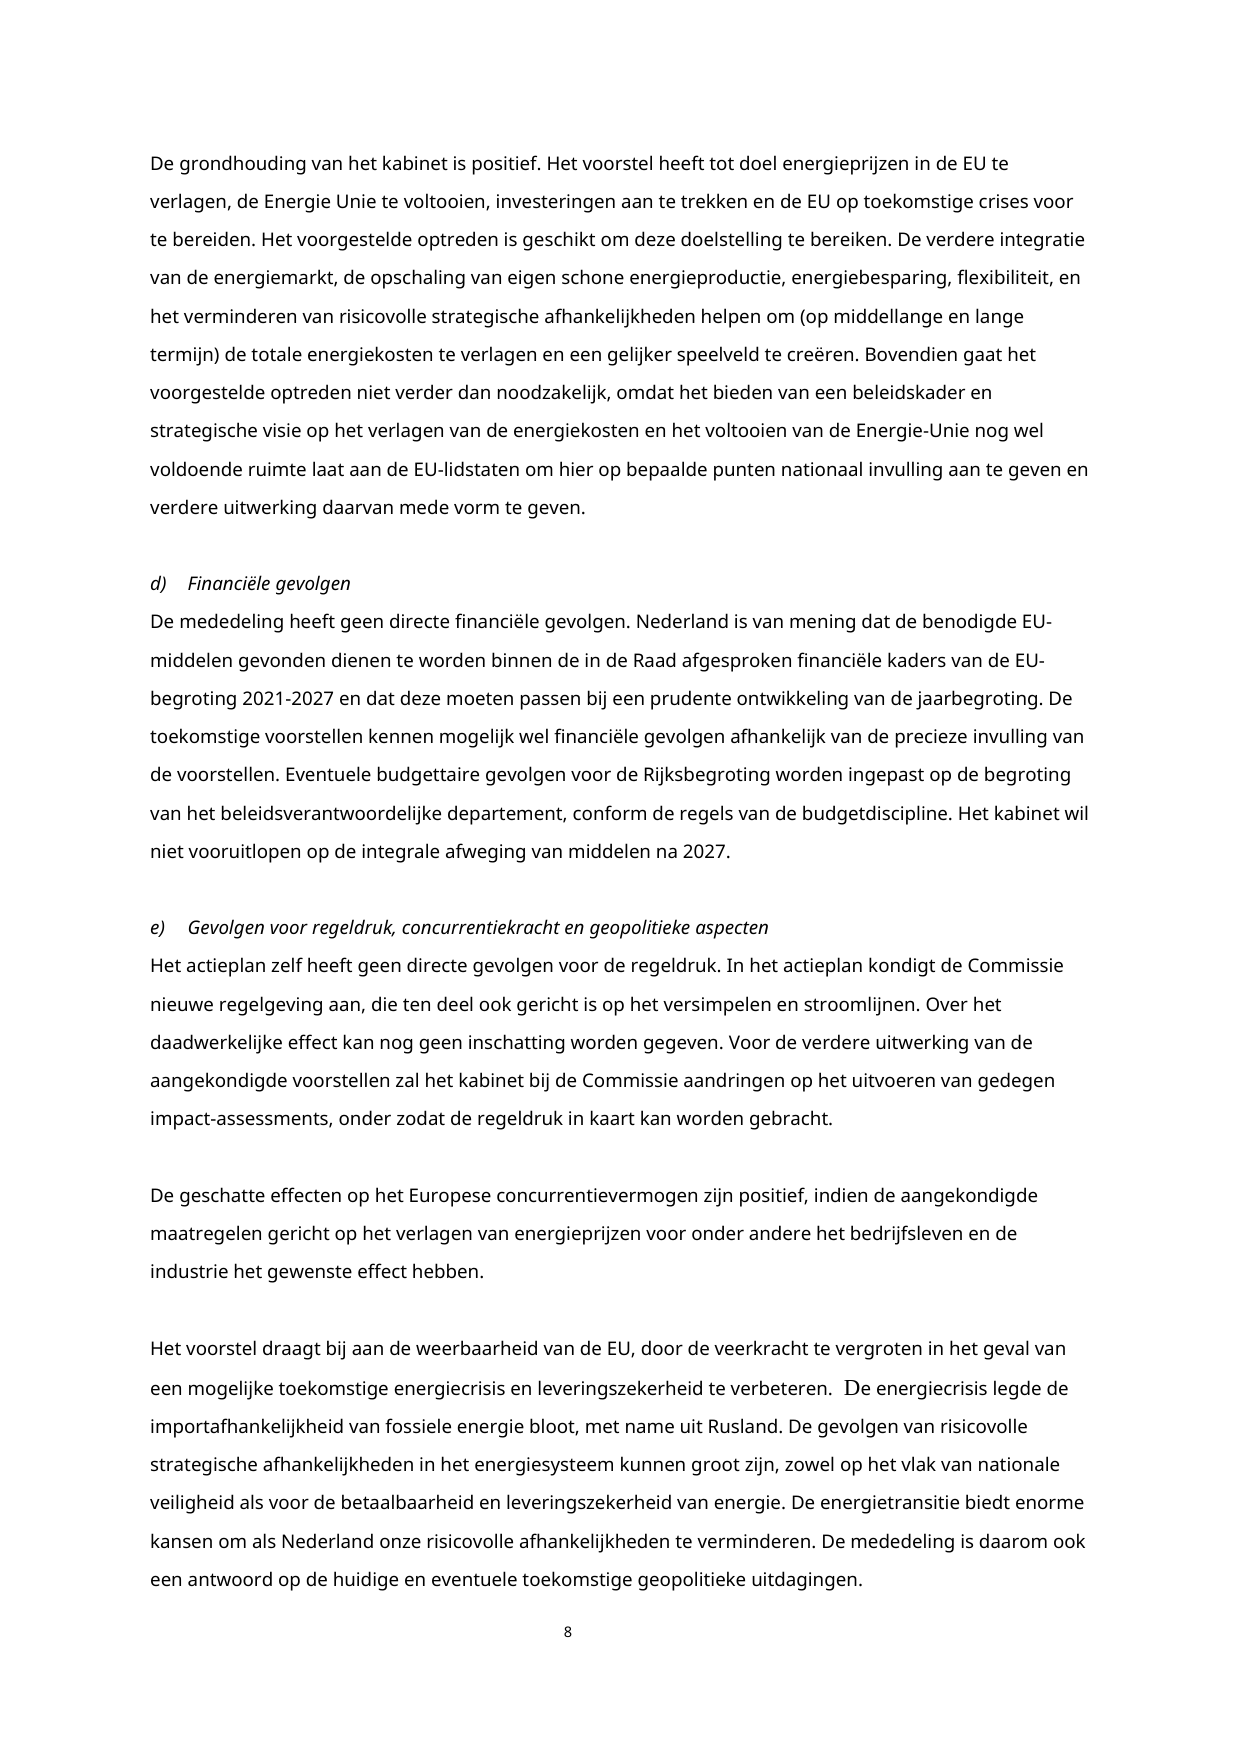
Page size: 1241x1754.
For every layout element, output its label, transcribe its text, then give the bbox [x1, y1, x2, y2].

text De mededeling heeft geen directe financiële gevolgen. Nederland is van mening dat de benodigde EU-middelen gevonden dienen te worden binnen de in de Raad afgesproken financiële kaders van de EU-begroting 2021-2027 en dat deze moeten passen bij een prudente ontwikkeling van de jaarbegroting. De toekomstige voorstellen kennen mogelijk wel financiële gevolgen afhankelijk van de precieze invulling van de voorstellen. Eventuele budgettaire gevolgen voor de Rijksbegroting worden ingepast op de begroting van het beleidsverantwoordelijke departement, conform de regels van de budgetdiscipline. Het kabinet wil niet vooruitlopen op de integrale afweging van middelen na 2027. [150, 609, 1090, 864]
text De grondhouding van het kabinet is positief. Het voorstel heeft tot doel energieprijzen in de EU te verlagen, de Energie Unie te voltooien, investeringen aan te trekken en de EU op toekomstige crises voor te bereiden. Het voorgestelde optreden is geschikt om deze doelstelling te bereiken. De verdere integratie van de energiemarkt, de opschaling van eigen schone energieproductie, energiebesparing, flexibiliteit, en het verminderen van risicovolle strategische afhankelijkheden helpen om (op middellange en lange termijn) de totale energiekosten te verlagen en een gelijker speelveld te creëren. Bovendien gaat het voorgestelde optreden niet verder dan noodzakelijk, omdat het bieden van een beleidskader en strategische visie op het verlagen van de energiekosten en het voltooien van de Energie-Unie nog wel voldoende ruimte laat aan de EU-lidstaten om hier op bepaalde punten nationaal invulling aan te geven en verdere uitwerking daarvan mede vorm te geven. [150, 150, 1090, 519]
list Gevolgen voor regeldruk, concurrentiekracht en geopolitieke aspecten [150, 914, 1090, 940]
list Financiële gevolgen [150, 571, 1090, 596]
text Het actieplan zelf heeft geen directe gevolgen voor de regeldruk. In het actieplan kondigt de Commissie nieuwe regelgeving aan, die ten deel ook gericht is op het versimpelen en stroomlijnen. Over het daadwerkelijke effect kan nog geen inschatting worden gegeven. Voor de verdere uitwerking van de aangekondigde voorstellen zal het kabinet bij de Commissie aandringen op het uitvoeren van gedegen impact-assessments, onder zodat de regeldruk in kaart kan worden gebracht. [150, 953, 1090, 1131]
text Het voorstel draagt bij aan de weerbaarheid van de EU, door de veerkracht te vergroten in het geval van een mogelijke toekomstige energiecrisis en leveringszekerheid te verbeteren. De energiecrisis legde de importafhankelijkheid van fossiele energie bloot, met name uit Rusland. De gevolgen van risicovolle strategische afhankelijkheden in het energiesysteem kunnen groot zijn, zowel op het vlak van nationale veiligheid als voor de betaalbaarheid en leveringszekerheid van energie. De energietransitie biedt enorme kansen om als Nederland onze risicovolle afhankelijkheden te verminderen. De mededeling is daarom ook een antwoord op de huidige en eventuele toekomstige geopolitieke uitdagingen. [150, 1335, 1090, 1592]
text De geschatte effecten op het Europese concurrentievermogen zijn positief, indien de aangekondigde maatregelen gericht op het verlagen van energieprijzen voor onder andere het bedrijfsleven en de industrie het gewenste effect hebben. [150, 1182, 1090, 1284]
